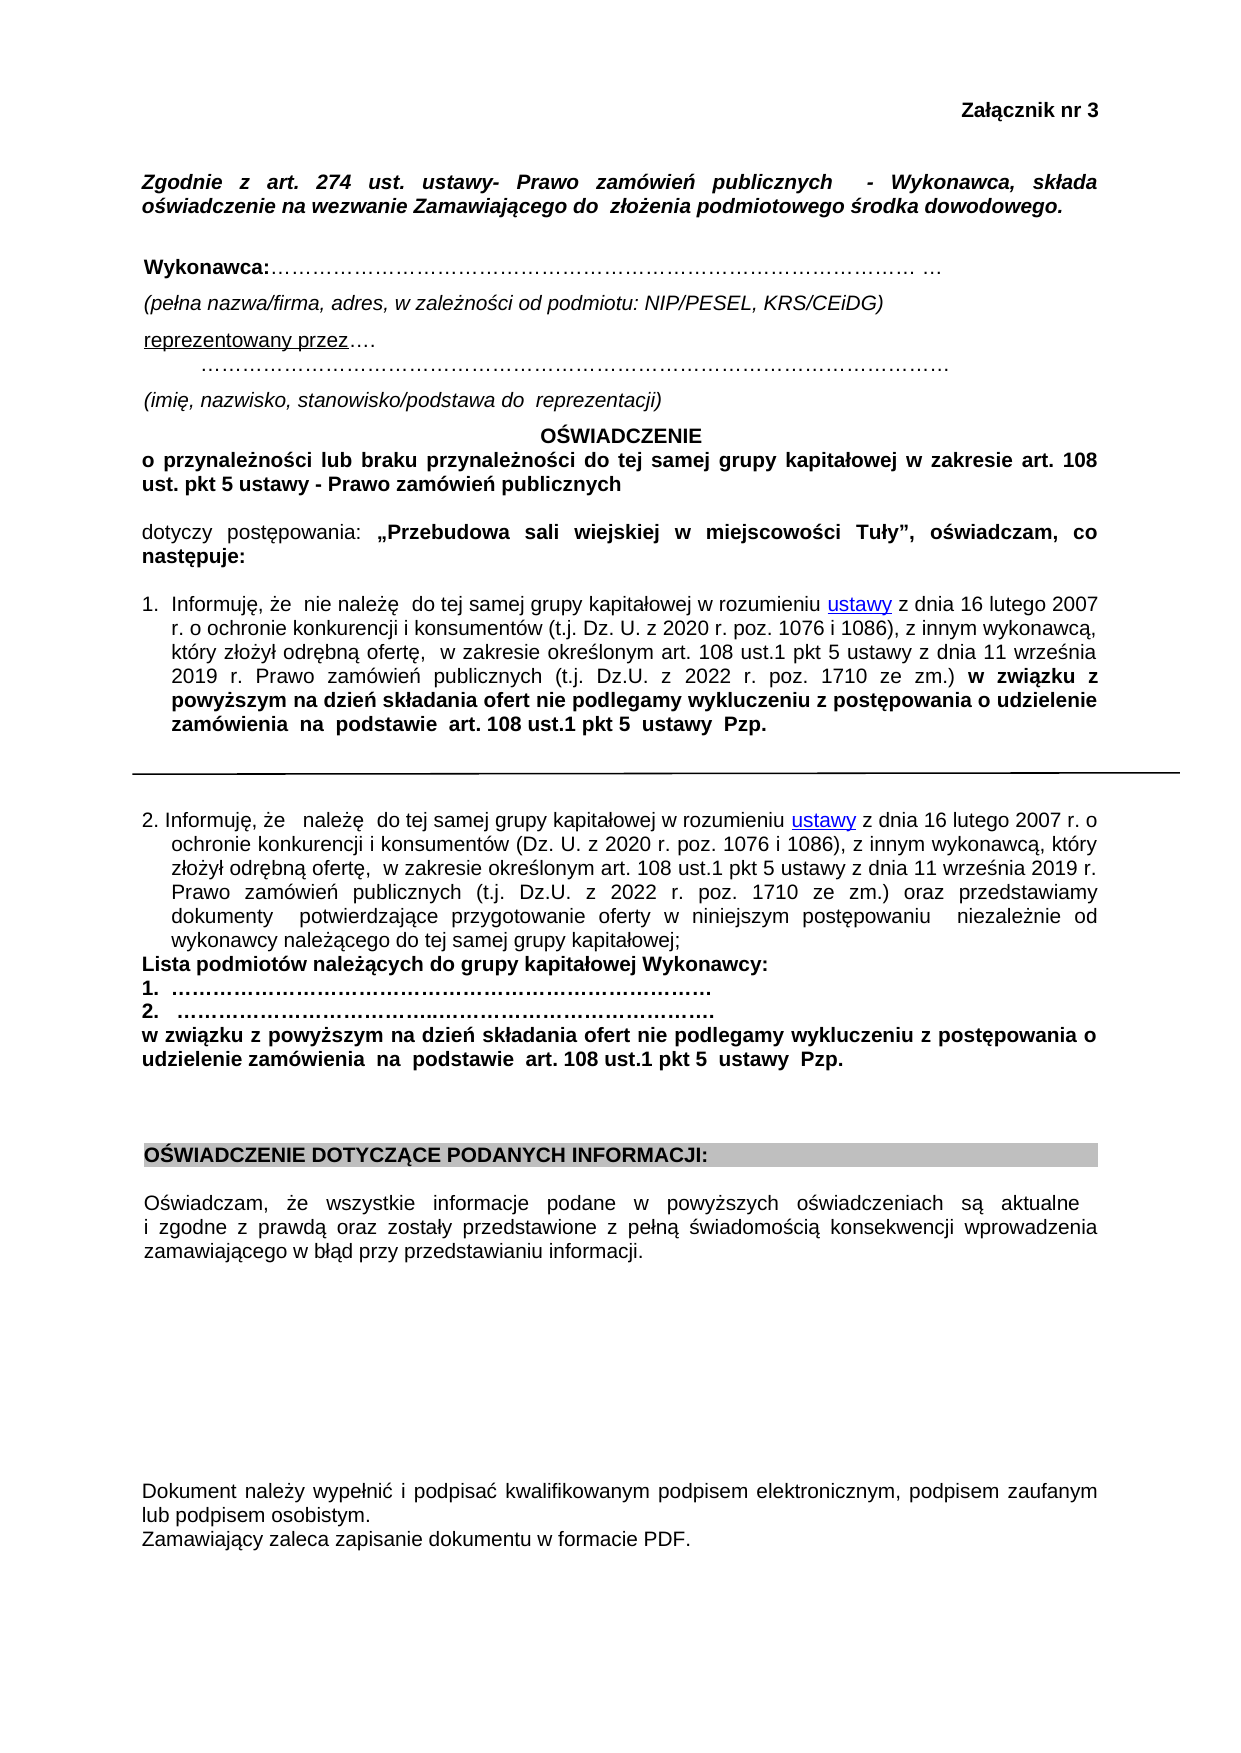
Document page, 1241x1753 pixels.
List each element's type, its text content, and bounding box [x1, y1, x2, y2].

text Oświadczam, że wszystkie informacje podane w powyższych oświadczeniach są aktualne i zgodne z prawdą oraz zostały przedstawione z pełną świadomością konsekwencji wprowadzenia zamawiającego w błąd przy przedstawianiu informacji. [144, 1191, 1098, 1263]
text OŚWIADCZENIE DOTYCZĄCE PODANYCH INFORMACJI: [144, 1143, 1098, 1167]
text 1. …………………………………………………………………… [142, 975, 1098, 999]
text w związku z powyższym na dzień składania ofert nie podlegamy wykluczeniu z postępowania o udzielenie zamówienia na podstawie art. 108 ust.1 pkt 5 ustawy Pzp. [142, 1023, 1098, 1071]
text Dokument należy wypełnić i podpisać kwalifikowanym podpisem elektronicznym, podpisem zaufanym lub podpisem osobistym. [142, 1478, 1098, 1526]
text Wykonawca:………………………………………………………………………………… … [144, 254, 1098, 278]
text 2. Informuję, że należę do tej samej grupy kapitałowej w rozumieniu ustawy z dnia 16 lutego 2007 r. o ochronie konkurencji i konsumentów (Dz. U. z 2020 r. poz. 1076 i 1086), z innym wykonawcą, który złożył odrębną ofertę, w zakresie określonym art. 108 ust.1 pkt 5 ustawy z dnia 11 września 2019 r. Prawo zamówień publicznych (t.j. Dz.U. z 2022 r. poz. 1710 ze zm.) oraz przedstawiamy dokumenty potwierdzające przygotowanie oferty w niniejszym postępowaniu niezależnie od wykonawcy należącego do tej samej grupy kapitałowej; [142, 808, 1098, 951]
text Zamawiający zaleca zapisanie dokumentu w formacie PDF. [142, 1526, 1098, 1550]
text OŚWIADCZENIE [144, 424, 1098, 448]
text 1. Informuję, że nie należę do tej samej grupy kapitałowej w rozumieniu ustawy z dnia 16 lutego 2007 r. o ochronie konkurencji i konsumentów (t.j. Dz. U. z 2020 r. poz. 1076 i 1086), z innym wykonawcą, który złożył odrębną ofertę, w zakresie określonym art. 108 ust.1 pkt 5 ustawy z dnia 11 września 2019 r. Prawo zamówień publicznych (t.j. Dz.U. z 2022 r. poz. 1710 ze zm.) w związku z powyższym na dzień składania ofert nie podlegamy wykluczeniu z postępowania o udzielenie zamówienia na podstawie art. 108 ust.1 pkt 5 ustawy Pzp. [142, 592, 1098, 736]
text (pełna nazwa/firma, adres, w zależności od podmiotu: NIP/PESEL, KRS/CEiDG) [144, 291, 1098, 315]
text Lista podmiotów należących do grupy kapitałowej Wykonawcy: [142, 951, 1098, 975]
text Zgodnie z art. 274 ust. ustawy- Prawo zamówień publicznych - Wykonawca, składa oświadczenie na wezwanie Zamawiającego do złożenia podmiotowego środka dowodowego. [142, 170, 1098, 218]
text o przynależności lub braku przynależności do tej samej grupy kapitałowej w zakresie art. 108 ust. pkt 5 ustawy - Prawo zamówień publicznych [142, 448, 1098, 496]
text (imię, nazwisko, stanowisko/podstawa do reprezentacji) [144, 388, 1098, 412]
text 2. ………………………………..…………………………………. [142, 999, 1098, 1023]
subtitle Załącznik nr 3 [805, 98, 1098, 122]
text reprezentowany przez….……………………………………………………………………………………………… [144, 327, 1098, 375]
text dotyczy postępowania: „Przebudowa sali wiejskiej w miejscowości Tuły”, oświadczam, co następuje: [142, 520, 1098, 568]
